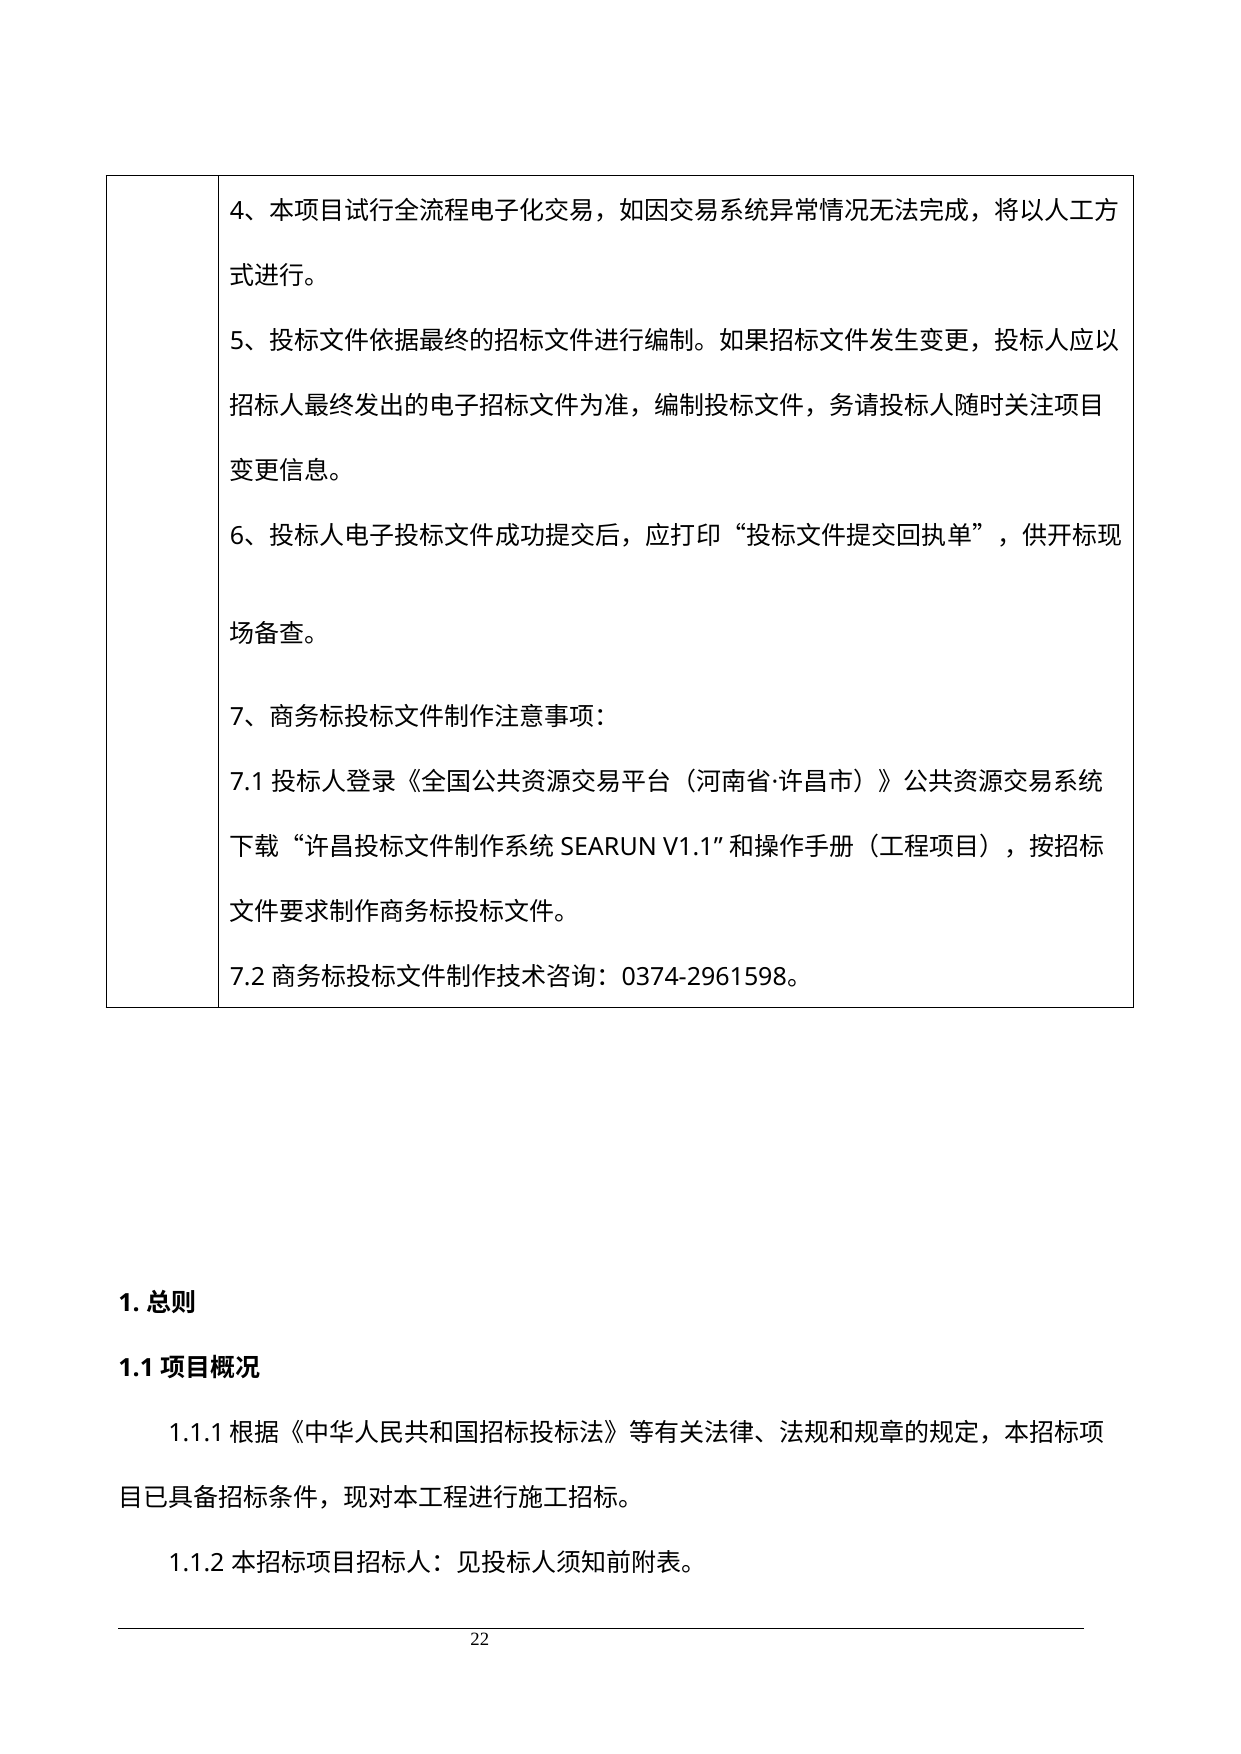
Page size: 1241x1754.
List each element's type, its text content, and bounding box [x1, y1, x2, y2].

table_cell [219, 176, 1133, 1007]
text 1.1.1根据《中华人民共和国招标投标法》等有关法律、法规和规章的规定，本招标项目已具备招标条件，现对本工程进行施工招标。 [118, 1398, 1122, 1528]
text 1.1 项目概况 [118, 1333, 1122, 1398]
text 1.1.2 本招标项目招标人：见投标人须知前附表。 [118, 1528, 1122, 1593]
text 1. 总则 [118, 1268, 1122, 1333]
table_cell [107, 176, 218, 1007]
